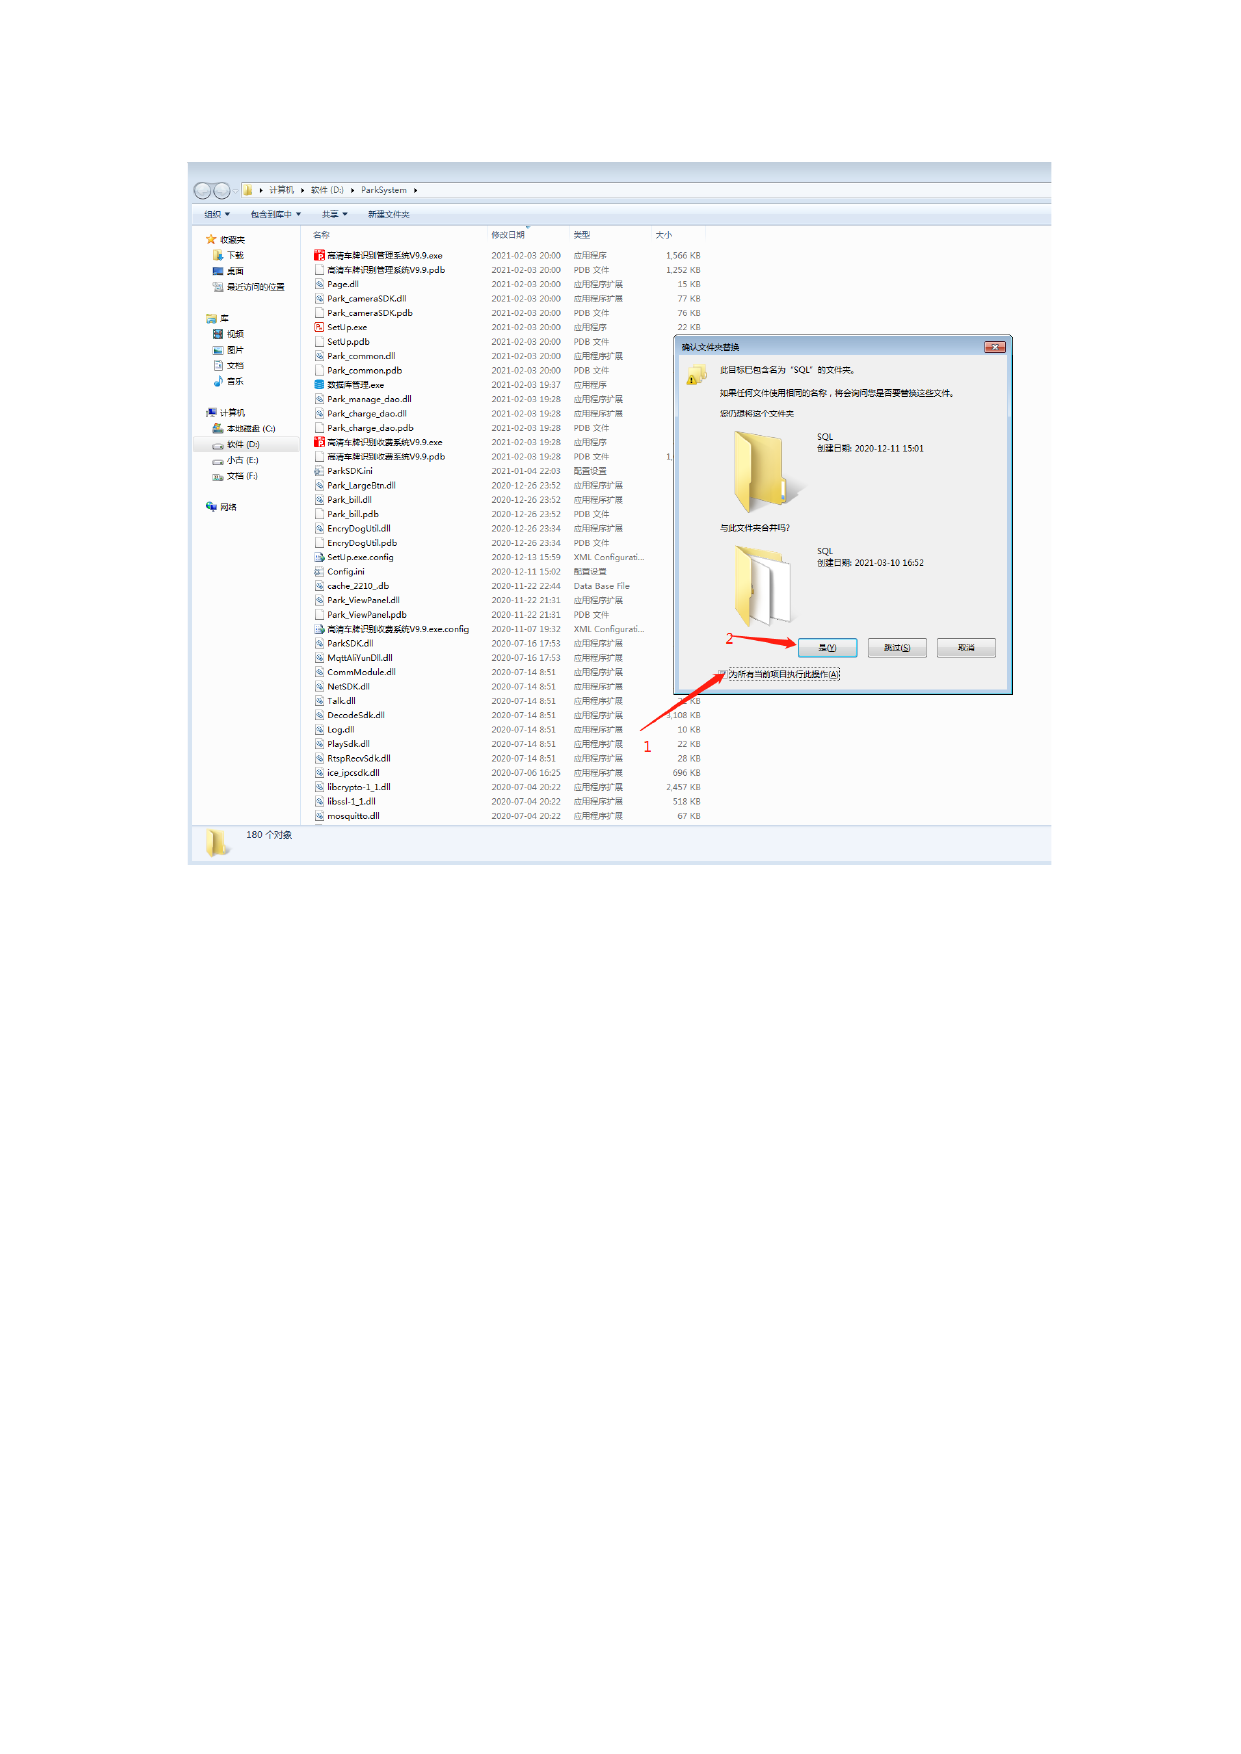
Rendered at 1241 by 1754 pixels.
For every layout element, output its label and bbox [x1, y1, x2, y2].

picture [187, 162, 1052, 865]
